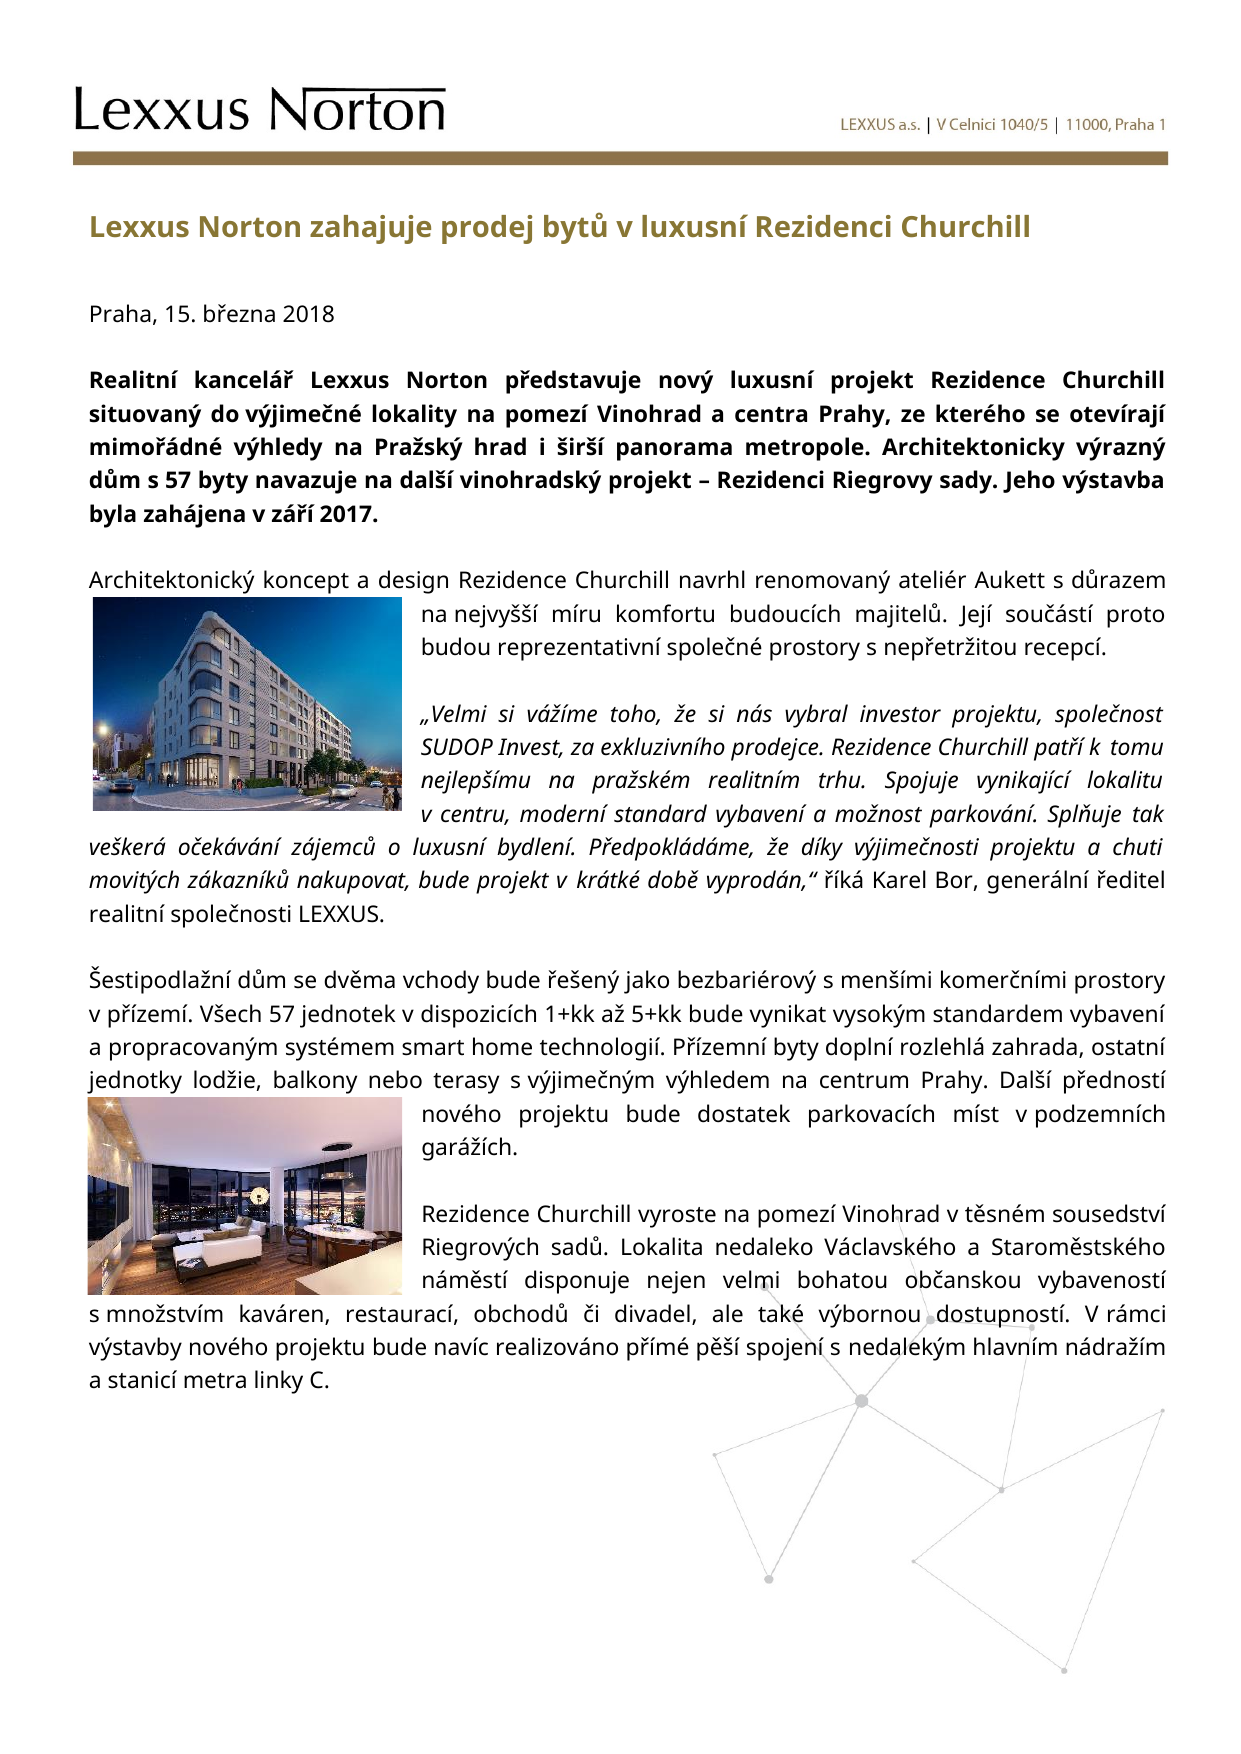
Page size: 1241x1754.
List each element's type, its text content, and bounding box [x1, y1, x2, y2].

text „Velmi si vážíme toho, že si nás vybral investor projektu, společnost SUDOP Invest, za exkluzivního prodejce. Rezidence Churchill patří k tomu nejlepšímu na pražském realitním trhu. Spojuje vynikající lokalitu v centru, moderní standard vybavení a možnost parkování. Splňuje tak veškerá očekávání zájemců o luxusní bydlení. Předpokládáme, že díky výjimečnosti projektu a chuti movitých zákazníků nakupovat, bude projekt v krátké době vyprodán,“ říká Karel Bor, generální ředitel realitní společnosti LEXXUS. [89, 695, 1166, 929]
picture [68, 1097, 1170, 1681]
text Lexxus Norton zahajuje prodej bytů v luxusní Rezidenci Churchill [89, 207, 1166, 246]
text Šestipodlažní dům se dvěma vchody bude řešený jako bezbariérový s menšími komerčními prostory v přízemí. Všech 57 jednotek v dispozicích 1+kk až 5+kk bude vynikat vysokým standardem vybavení a propracovaným systémem smart home technologií. Přízemní byty doplní rozlehlá zahrada, ostatní jednotky lodžie, balkony nebo terasy s výjimečným výhledem na centrum Prahy. Další předností nového projektu bude dostatek parkovacích míst v podzemních garážích. [89, 962, 1166, 1162]
text Architektonický koncept a design Rezidence Churchill navrhl renomovaný ateliér Aukett s důrazem na nejvyšší míru komfortu budoucích majitelů. Její součástí proto budou reprezentativní společné prostory s nepřetržitou recepcí. [89, 562, 1166, 662]
text Realitní kancelář Lexxus Norton představuje nový luxusní projekt Rezidence Churchill situovaný do výjimečné lokality na pomezí Vinohrad a centra Prahy, ze kterého se otevírají mimořádné výhledy na Pražský hrad i širší panorama metropole. Architektonicky výrazný dům s 57 byty navazuje na další vinohradský projekt – Rezidenci Riegrovy sady. Jeho výstavba byla zahájena v září 2017. [89, 362, 1166, 529]
picture [69, 72, 1171, 173]
text Praha, 15. března 2018 [89, 297, 1166, 329]
picture [92, 597, 402, 811]
text Rezidence Churchill vyroste na pomezí Vinohrad v těsném sousedství Riegrových sadů. Lokalita nedaleko Václavského a Staroměstského náměstí disponuje nejen velmi bohatou občanskou vybaveností s množstvím kaváren, restaurací, obchodů či divadel, ale také výbornou dostupností. V rámci výstavby nového projektu bude navíc realizováno přímé pěší spojení s nedalekým hlavním nádražím a stanicí metra linky C. [89, 1195, 1166, 1395]
